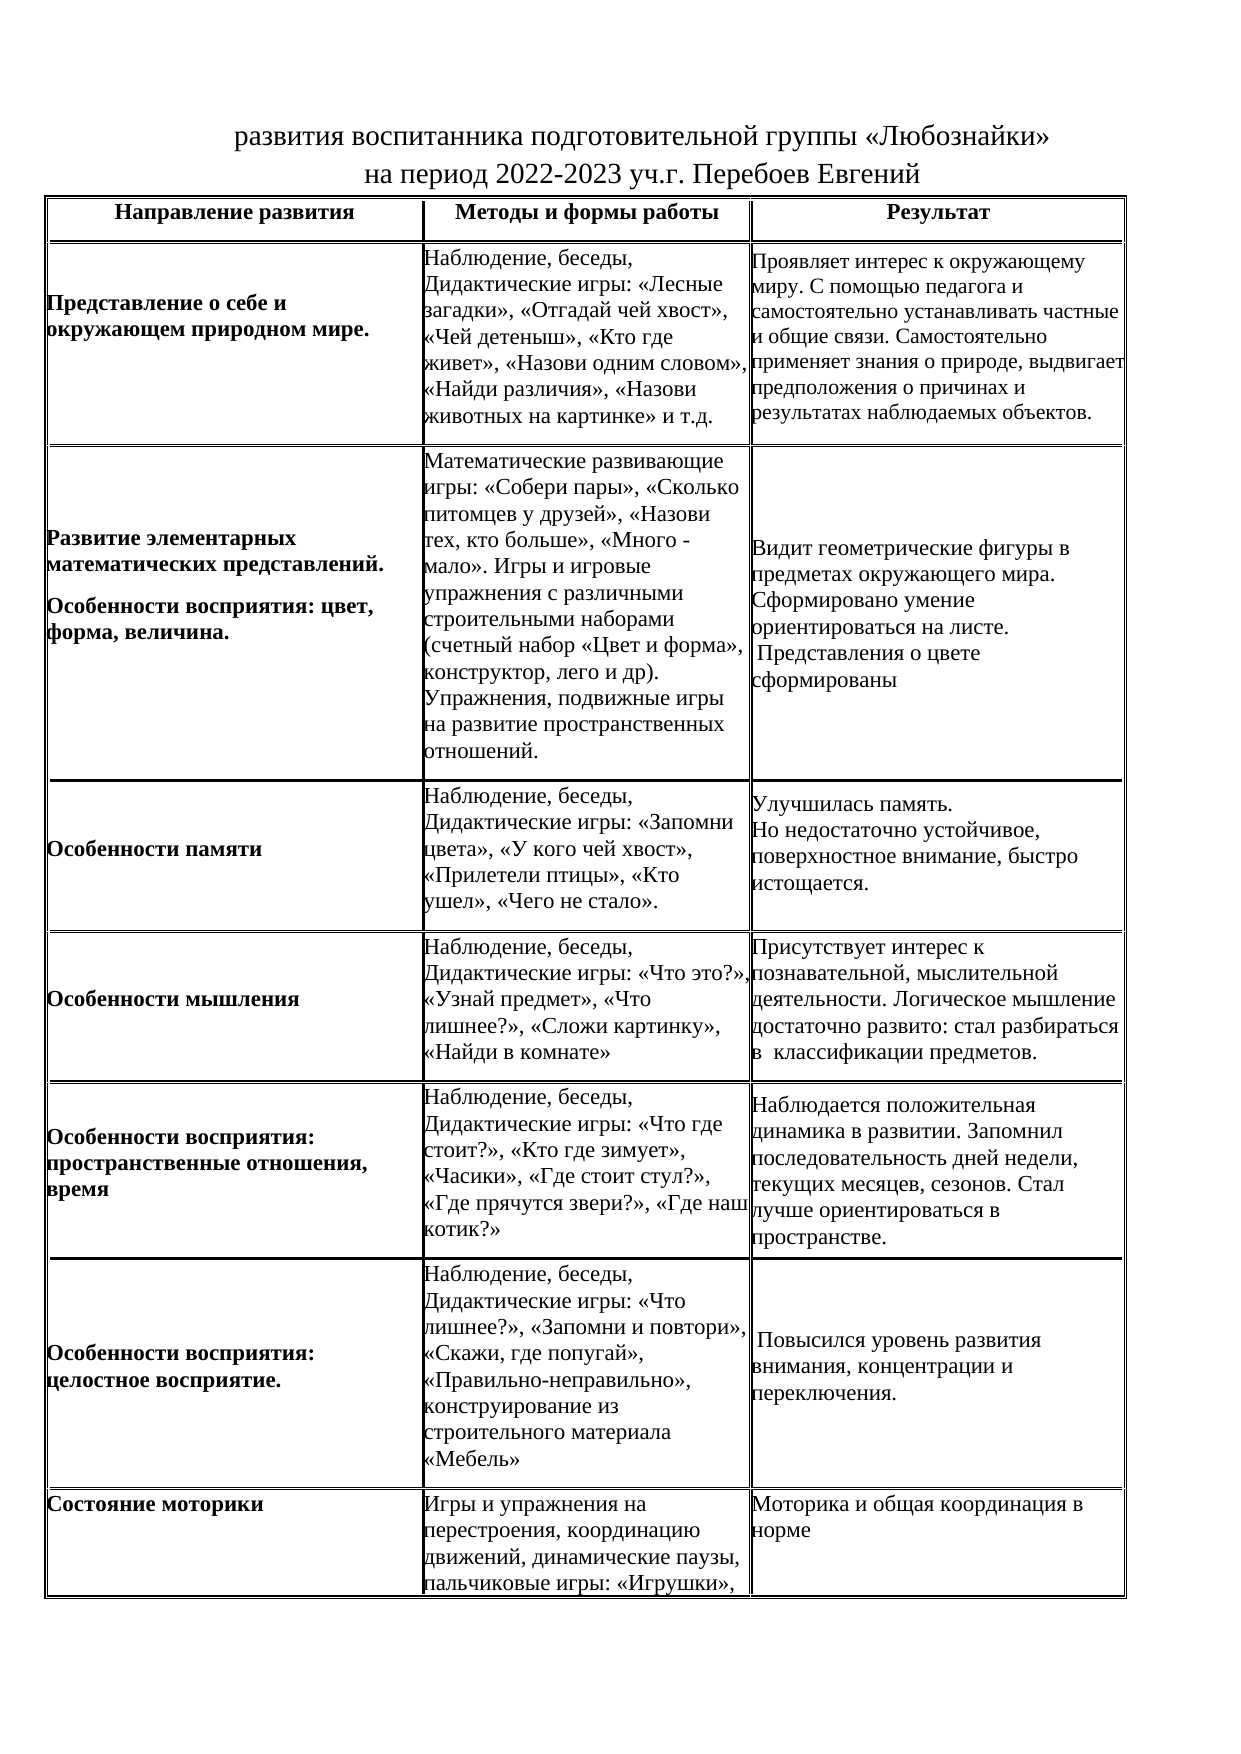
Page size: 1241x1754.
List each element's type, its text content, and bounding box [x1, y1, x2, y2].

table_cell Улучшилась память. Но недостаточно устойчивое, поверхностное внимание, быстро истощается. [753, 779, 1124, 929]
table_cell Особенности восприятия: пространственные отношения, время [48, 1080, 422, 1257]
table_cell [423, 1487, 751, 1595]
table_cell Особенности восприятия: целостное восприятие. [48, 1257, 422, 1487]
table_cell Математические развивающие игры: «Собери пары», «Сколько питомцев у друзей», «Назови тех, кто больше», «Много - мало». Игры и игровые упражнения с различными строительными наборами (счетный набор «Цвет и форма», конструктор, лего и др). Упражнения, подвижные игры на развитие пространственных отношений. [425, 447, 749, 779]
table_cell Представление о себе и окружающем природном мире. [48, 240, 422, 444]
table_header Методы и формы работы [423, 197, 751, 240]
table_header Направление развития [48, 199, 423, 240]
table_cell Наблюдение, беседы, Дидактические игры: «Лесные загадки», «Отгадай чей хвост», «Чей детеныш», «Кто где живет», «Назови одним словом», «Найди различия», «Назови животных на картинке» и т.д. [425, 244, 749, 444]
table_cell Особенности мышления [48, 930, 422, 1080]
table_cell Наблюдение, беседы, Дидактические игры: «Что где стоит?», «Кто где зимует», «Часики», «Где стоит стул?», «Где прячутся звери?», «Где наш котик?» [425, 1084, 749, 1257]
table_cell Наблюдение, беседы, Дидактические игры: «Что лишнее?», «Запомни и повтори», «Скажи, где попугай», «Правильно-неправильно», конструирование из строительного материала «Мебель» [425, 1260, 749, 1487]
text развития воспитанника подготовительной группы «Любознайки» [148, 118, 1137, 152]
table_cell Особенности памяти [48, 779, 422, 929]
table_cell Состояние моторики [46, 1487, 423, 1595]
table_cell Наблюдается положительная динамика в развитии. Запомнил последовательность дней недели, текущих месяцев, сезонов. Стал лучше ориентироваться в пространстве. [753, 1080, 1124, 1257]
table_cell Развитие элементарных математических представлений. Особенности восприятия: цвет, форма, величина. [46, 444, 423, 779]
table_cell Повысился уровень развития внимания, концентрации и переключения. [753, 1257, 1124, 1487]
table_cell Наблюдение, беседы, Дидактические игры: «Запомни цвета», «У кого чей хвост», «Прилетели птицы», «Кто ушел», «Чего не стало». [425, 782, 749, 929]
table_cell Присутствует интерес к познавательной, мыслительной деятельности. Логическое мышление достаточно развито: стал разбираться в классификации предметов. [753, 930, 1124, 1080]
table_cell Наблюдение, беседы, Дидактические игры: «Что это?», «Узнай предмет», «Что лишнее?», «Сложи картинку», «Найди в комнате» [425, 933, 749, 1080]
text на период 2022-2023 уч.г. Перебоев Евгений [148, 157, 1137, 190]
table_header Результат [751, 199, 1124, 240]
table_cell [751, 1487, 1125, 1595]
table_cell Видит геометрические фигуры в предметах окружающего мира. Сформировано умение ориентироваться на листе. Представления о цвете сформированы [751, 444, 1125, 779]
table_cell Проявляет интерес к окружающему миру. С помощью педагога и самостоятельно устанавливать частные и общие связи. Самостоятельно применяет знания о природе, выдвигает предположения о причинах и результатах наблюдаемых объектов. [753, 240, 1124, 444]
